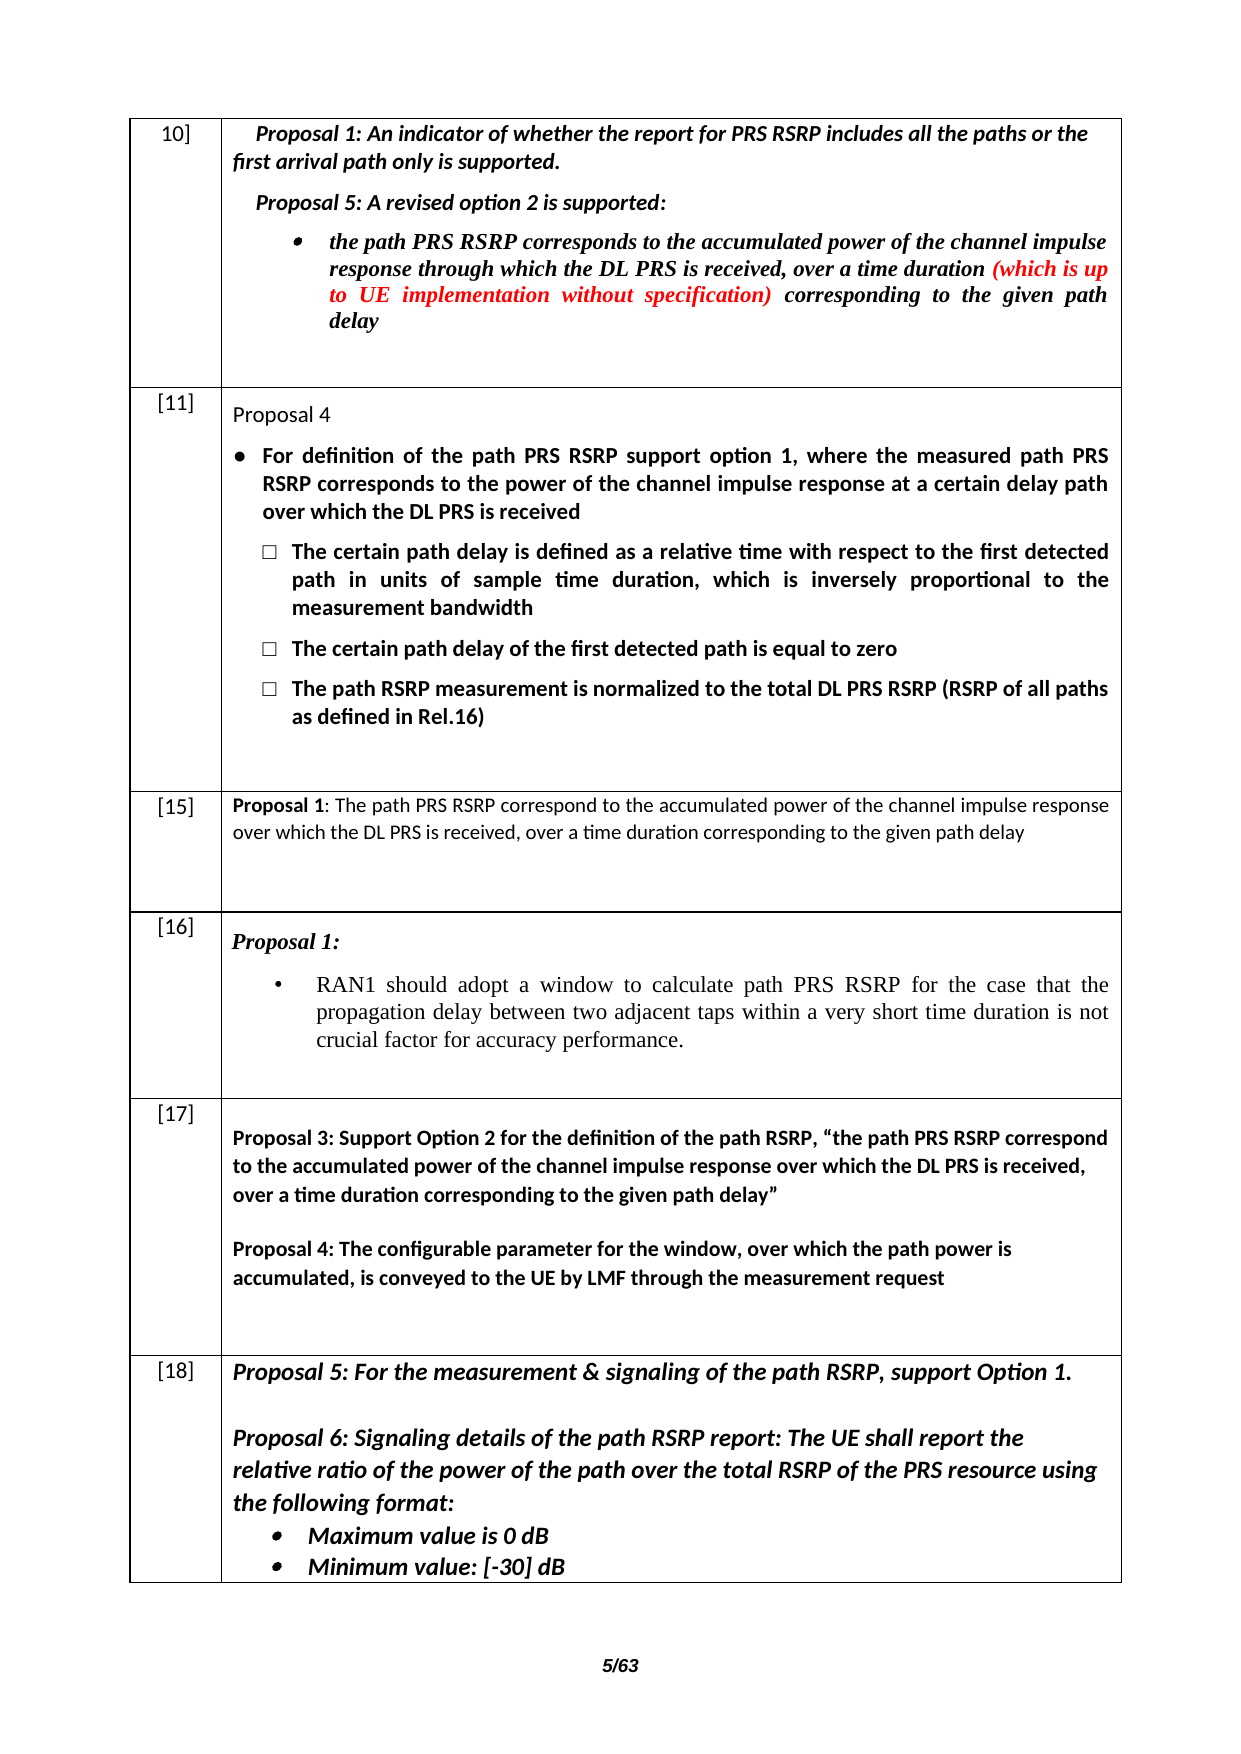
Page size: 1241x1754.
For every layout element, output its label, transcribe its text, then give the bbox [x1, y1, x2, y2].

table_cell Proposal 1: The path PRS RSRP correspond to the accumulated power of the channel impulse response over which the DL PRS is received, over a time duration corresponding to the given path delay [222, 792, 1121, 911]
table_cell Proposal 3: Support Option 2 for the definition of the path RSRP, “the path PRS RSRP correspond to the accumulated power of the channel impulse response over which the DL PRS is received, over a time duration corresponding to the given path delay” Proposal 4: The configurable parameter for the window, over which the path power is accumulated, is conveyed to the UE by LMF through the measurement request [222, 1099, 1121, 1355]
table_cell Proposal 1: An indicator of whether the report for PRS RSRP includes all the paths or the first arrival path only is supported. Proposal 5: A revised option 2 is supported: the path PRS RSRP corresponds to the accumulated power of the channel impulse response through which the DL PRS is received, over a time duration (which is up to UE implementation without specification) corresponding to the given path delay [222, 119, 1121, 387]
table_cell [17] [131, 1099, 221, 1355]
table_cell Proposal 4 For definition of the path PRS RSRP support option 1, where the measured path PRS RSRP corresponds to the power of the channel impulse response at a certain delay path over which the DL PRS is received The certain path delay is defined as a relative time with respect to the first detected path in units of sample time duration, which is inversely proportional to the measurement bandwidth The certain path delay of the first detected path is equal to zero The path RSRP measurement is normalized to the total DL PRS RSRP (RSRP of all paths as defined in Rel.16) [222, 388, 1121, 791]
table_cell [222, 1356, 1121, 1582]
table_cell [11] [131, 388, 221, 791]
table_cell [18] [131, 1356, 221, 1582]
table_cell Proposal 1: RAN1 should adopt a window to calculate path PRS RSRP for the case that the propagation delay between two adjacent taps within a very short time duration is not crucial factor for accuracy performance. [222, 913, 1121, 1098]
table_cell [16] [131, 913, 221, 1098]
table_cell [15] [131, 792, 221, 911]
table_cell 10] [131, 119, 221, 387]
